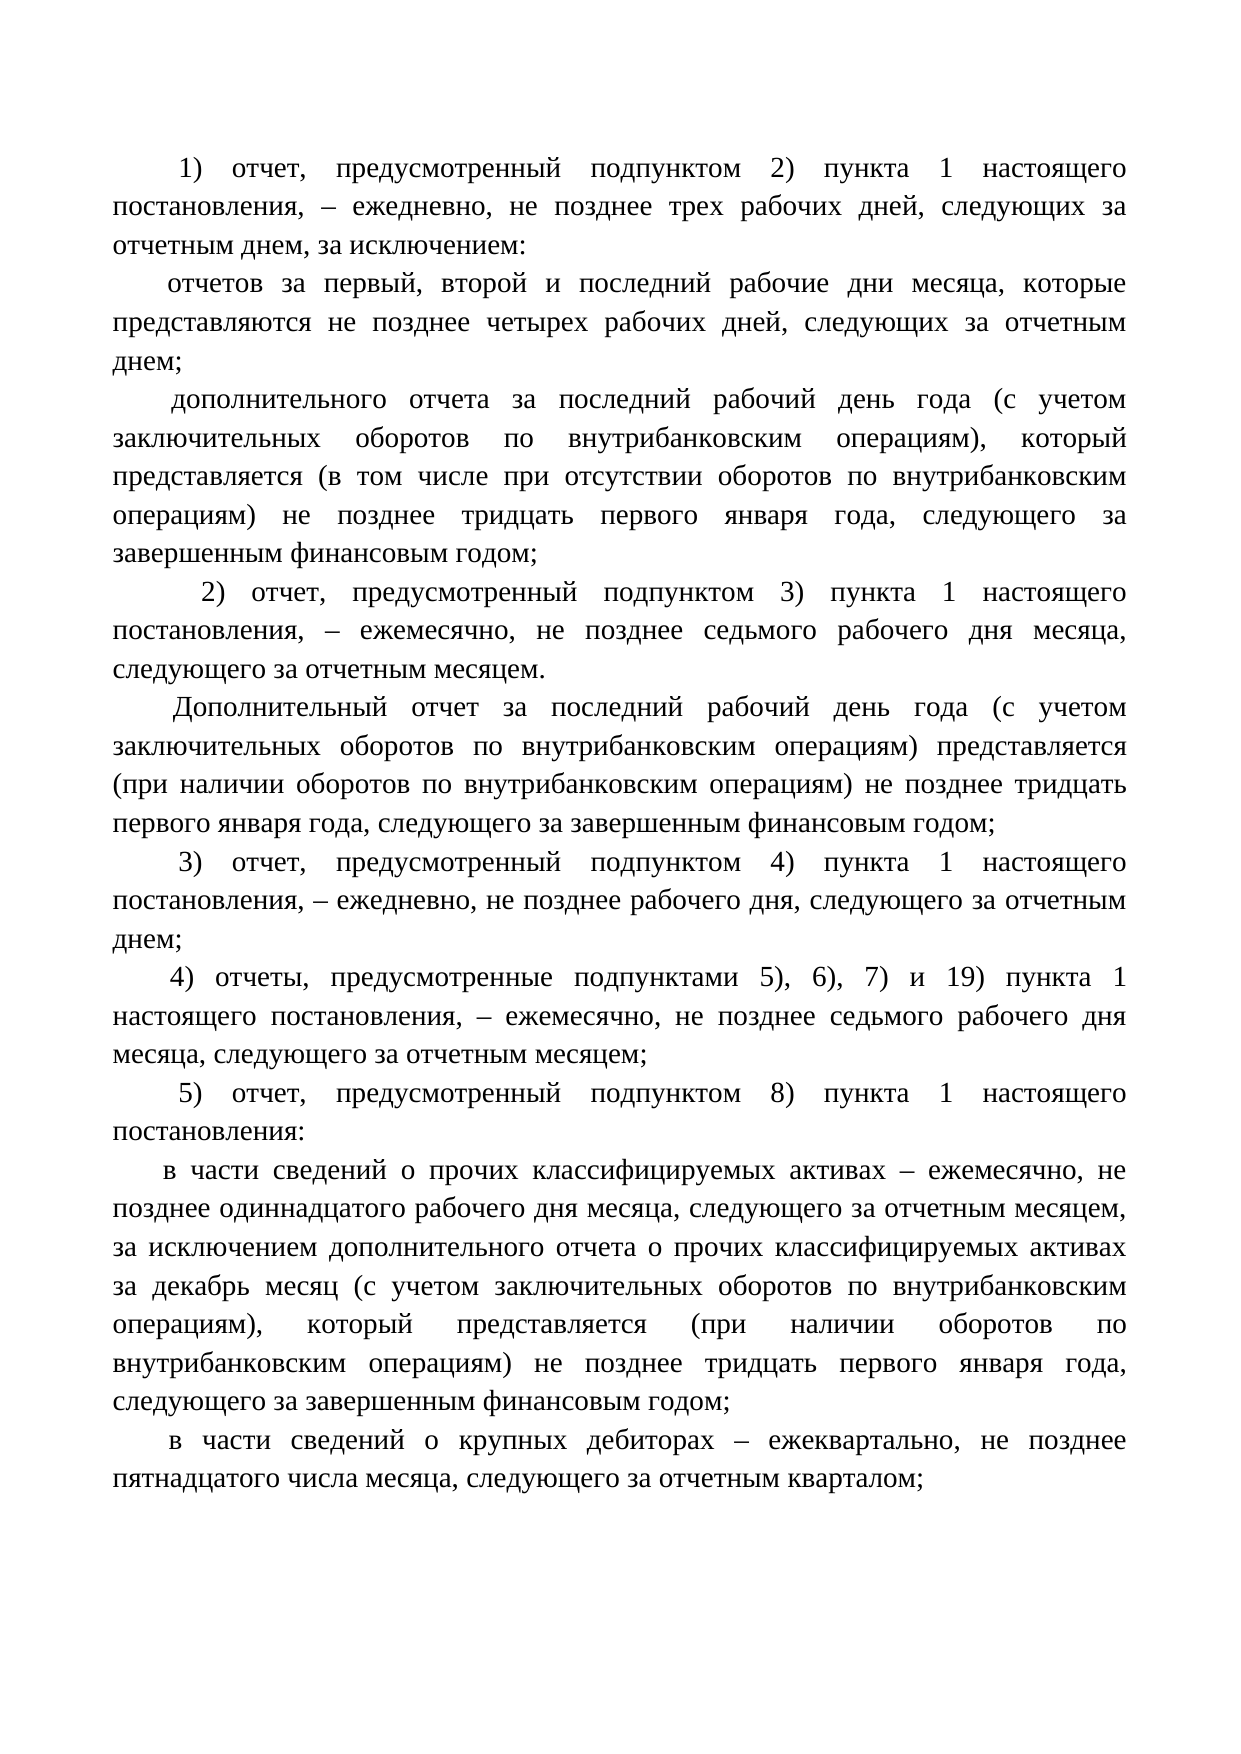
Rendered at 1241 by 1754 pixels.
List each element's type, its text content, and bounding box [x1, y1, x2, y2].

text отчетов за первый, второй и последний рабочие дни месяца, которые представляются не позднее четырех рабочих дней, следующих за отчетным днем; [112, 266, 1128, 376]
text дополнительного отчета за последний рабочий день года (с учетом заключительных оборотов по внутрибанковским операциям), который представляется (в том числе при отсутствии оборотов по внутрибанковским операциям) не позднее тридцать первого января года, следующего за завершенным финансовым годом; [112, 381, 1128, 569]
text 1) отчет, предусмотренный подпунктом 2) пункта 1 настоящего постановления, – ежедневно, не позднее трех рабочих дней, следующих за отчетным днем, за исключением: [112, 150, 1128, 261]
text в части сведений о крупных дебиторах – ежеквартально, не позднее пятнадцатого числа месяца, следующего за отчетным кварталом; [112, 1422, 1128, 1494]
text Дополнительный отчет за последний рабочий день года (с учетом заключительных оборотов по внутрибанковским операциям) представляется (при наличии оборотов по внутрибанковским операциям) не позднее тридцать первого января года, следующего за завершенным финансовым годом; [112, 689, 1128, 839]
text 5) отчет, предусмотренный подпунктом 8) пункта 1 настоящего постановления: [112, 1075, 1128, 1147]
text 2) отчет, предусмотренный подпунктом 3) пункта 1 настоящего постановления, – ежемесячно, не позднее седьмого рабочего дня месяца, следующего за отчетным месяцем. [112, 574, 1128, 684]
text 3) отчет, предусмотренный подпунктом 4) пункта 1 настоящего постановления, – ежедневно, не позднее рабочего дня, следующего за отчетным днем; [112, 844, 1128, 954]
text в части сведений о прочих классифицируемых активах – ежемесячно, не позднее одиннадцатого рабочего дня месяца, следующего за отчетным месяцем, за исключением дополнительного отчета о прочих классифицируемых активах за декабрь месяц (с учетом заключительных оборотов по внутрибанковским операциям), который представляется (при наличии оборотов по внутрибанковским операциям) не позднее тридцать первого января года, следующего за завершенным финансовым годом; [112, 1152, 1128, 1417]
text 4) отчеты, предусмотренные подпунктами 5), 6), 7) и 19) пункта 1 настоящего постановления, – ежемесячно, не позднее седьмого рабочего дня месяца, следующего за отчетным месяцем; [112, 959, 1128, 1070]
